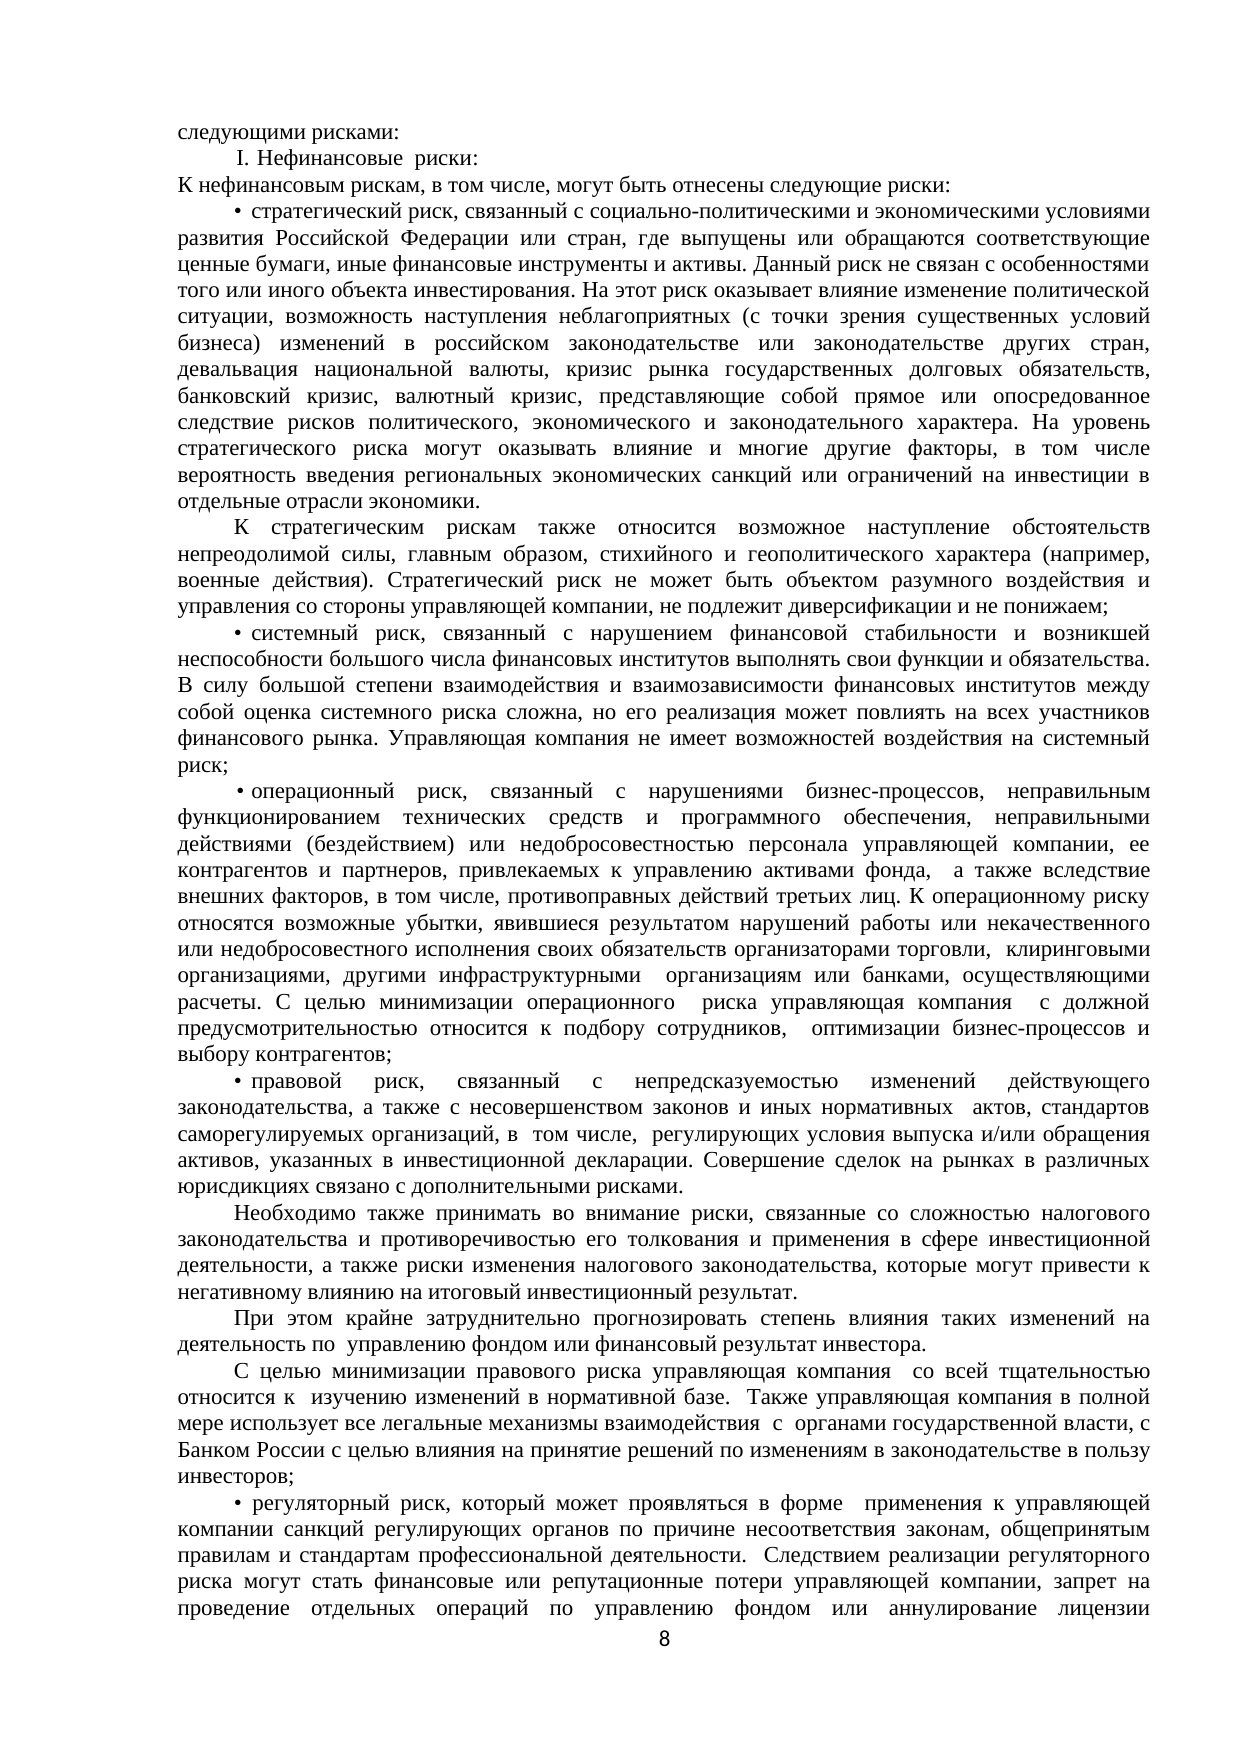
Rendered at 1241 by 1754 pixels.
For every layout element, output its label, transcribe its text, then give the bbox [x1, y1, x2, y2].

text С целью минимизации правового риска управляющая компания со всей тщательностью относится к изучению изменений в нормативной базе. Также управляющая компания в полной мере использует все легальные механизмы взаимодействия с органами государственной власти, с Банком России с целью влияния на принятие решений по изменениям в законодательстве в пользу инвесторов; [177, 1357, 1152, 1488]
text • стратегический риск, связанный с социально-политическими и экономическими условиями развития Российской Федерации или стран, где выпущены или обращаются соответствующие ценные бумаги, иные финансовые инструменты и активы. Данный риск не связан с особенностями того или иного объекта инвестирования. На этот риск оказывает влияние изменение политической ситуации, возможность наступления неблагоприятных (с точки зрения существенных условий бизнеса) изменений в российском законодательстве или законодательстве других стран, девальвация национальной валюты, кризис рынка государственных долговых обязательств, банковский кризис, валютный кризис, представляющие собой прямое или опосредованное следствие рисков политического, экономического и законодательного характера. На уровень стратегического риска могут оказывать влияние и многие другие факторы, в том числе вероятность введения региональных экономических санкций или ограничений на инвестиции в отдельные отрасли экономики. [177, 197, 1152, 513]
text • системный риск, связанный с нарушением финансовой стабильности и возникшей неспособности большого числа финансовых институтов выполнять свои функции и обязательства. В силу большой степени взаимодействия и взаимозависимости финансовых институтов между собой оценка системного риска сложна, но его реализация может повлиять на всех участников финансового рынка. Управляющая компания не имеет возможностей воздействия на системный риск; [177, 619, 1152, 777]
text При этом крайне затруднительно прогнозировать степень влияния таких изменений на деятельность по управлению фондом или финансовый результат инвестора. [177, 1304, 1152, 1357]
text • операционный риск, связанный с нарушениями бизнес-процессов, неправильным функционированием технических средств и программного обеспечения, неправильными действиями (бездействием) или недобросовестностью персонала управляющей компании, ее контрагентов и партнеров, привлекаемых к управлению активами фонда, а также вследствие внешних факторов, в том числе, противоправных действий третьих лиц. К операционному риску относятся возможные убытки, явившиеся результатом нарушений работы или некачественного или недобросовестного исполнения своих обязательств организаторами торговли, клиринговыми организациями, другими инфраструктурными организациям или банками, осуществляющими расчеты. С целью минимизации операционного риска управляющая компания с должной предусмотрительностью относится к подбору сотрудников, оптимизации бизнес-процессов и выбору контрагентов; [177, 777, 1152, 1067]
text К стратегическим рискам также относится возможное наступление обстоятельств непреодолимой силы, главным образом, стихийного и геополитического характера (например, военные действия). Стратегический риск не может быть объектом разумного воздействия и управления со стороны управляющей компании, не подлежит диверсификации и не понижаем; [177, 513, 1152, 619]
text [177, 1488, 1152, 1620]
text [177, 118, 1152, 144]
text Необходимо также принимать во внимание риски, связанные со сложностью налогового законодательства и противоречивостью его толкования и применения в сфере инвестиционной деятельности, а также риски изменения налогового законодательства, которые могут привести к негативному влиянию на итоговый инвестиционный результат. [177, 1199, 1152, 1304]
list Нефинансовые риски: [177, 144, 1152, 171]
text • правовой риск, связанный с непредсказуемостью изменений действующего законодательства, а также с несовершенством законов и иных нормативных актов, стандартов саморегулируемых организаций, в том числе, регулирующих условия выпуска и/или обращения активов, указанных в инвестиционной декларации. Совершение сделок на рынках в различных юрисдикциях связано с дополнительными рисками. [177, 1067, 1152, 1199]
text К нефинансовым рискам, в том числе, могут быть отнесены следующие риски: [177, 171, 1152, 197]
